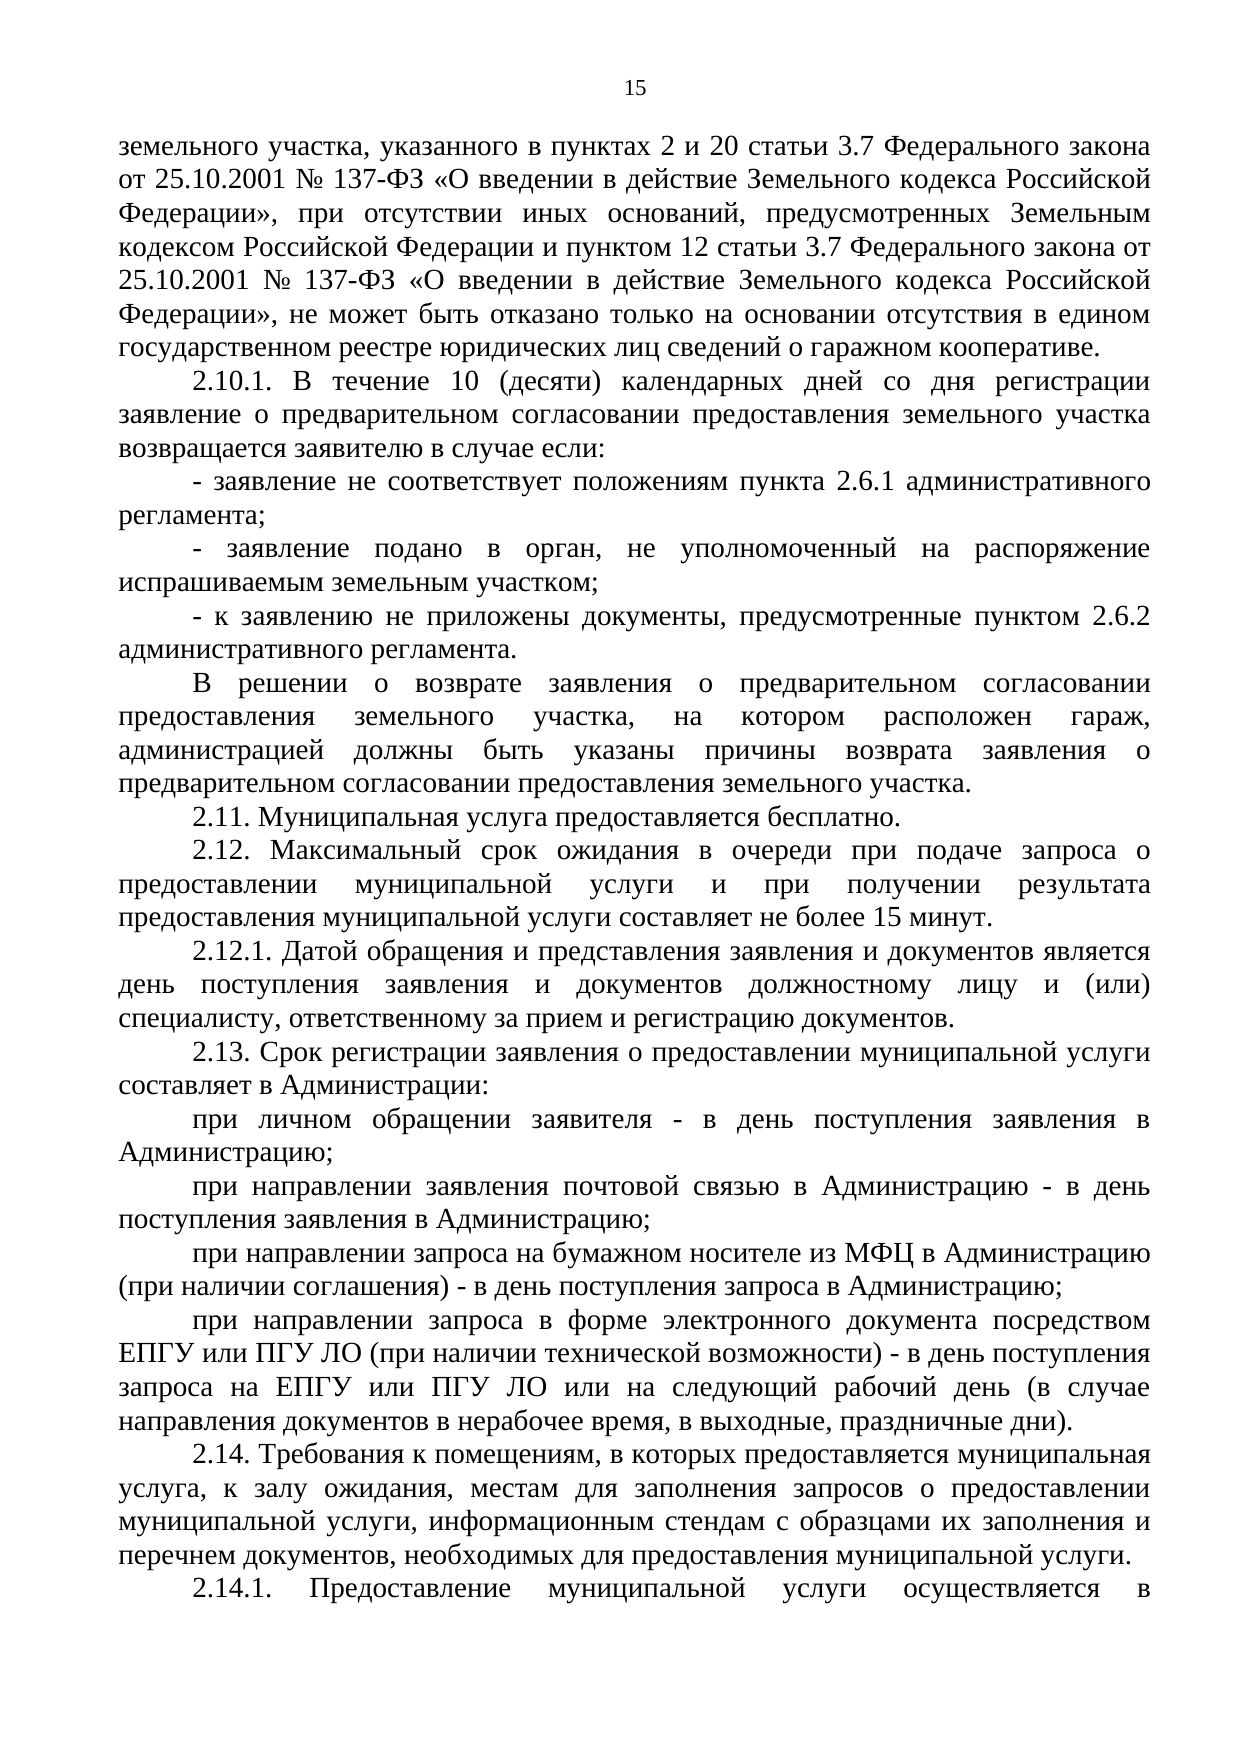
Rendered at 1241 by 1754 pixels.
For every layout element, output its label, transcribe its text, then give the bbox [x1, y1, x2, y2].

text 2.12. Максимальный срок ожидания в очереди при подаче запроса о предоставлении муниципальной услуги и при получении результата предоставления муниципальной услуги составляет не более 15 минут. [118, 832, 1152, 933]
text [118, 128, 1152, 363]
text - заявление подано в орган, не уполномоченный на распоряжение испрашиваемым земельным участком; [118, 531, 1152, 598]
text 2.11. Муниципальная услуга предоставляется бесплатно. [118, 799, 1152, 832]
text - к заявлению не приложены документы, предусмотренные пунктом 2.6.2 административного регламента. [118, 598, 1152, 665]
text при направлении запроса в форме электронного документа посредством ЕПГУ или ПГУ ЛО (при наличии технической возможности) - в день поступления запроса на ЕПГУ или ПГУ ЛО или на следующий рабочий день (в случае направления документов в нерабочее время, в выходные, праздничные дни). [118, 1302, 1152, 1436]
text - заявление не соответствует положениям пункта 2.6.1 административного регламента; [118, 463, 1152, 531]
text 2.14. Требования к помещениям, в которых предоставляется муниципальная услуга, к залу ожидания, местам для заполнения запросов о предоставлении муниципальной услуги, информационным стендам с образцами их заполнения и перечнем документов, необходимых для предоставления муниципальной услуги. [118, 1436, 1152, 1570]
text при направлении заявления почтовой связью в Администрацию - в день поступления заявления в Администрацию; [118, 1168, 1152, 1235]
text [118, 1570, 1152, 1604]
text при направлении запроса на бумажном носителе из МФЦ в Администрацию (при наличии соглашения) - в день поступления запроса в Администрацию; [118, 1235, 1152, 1302]
text В решении о возврате заявления о предварительном согласовании предоставления земельного участка, на котором расположен гараж, администрацией должны быть указаны причины возврата заявления о предварительном согласовании предоставления земельного участка. [118, 665, 1152, 799]
text 2.13. Срок регистрации заявления о предоставлении муниципальной услуги составляет в Администрации: [118, 1034, 1152, 1101]
text 2.12.1. Датой обращения и представления заявления и документов является день поступления заявления и документов должностному лицу и (или) специалисту, ответственному за прием и регистрацию документов. [118, 933, 1152, 1034]
text 2.10.1. В течение 10 (десяти) календарных дней со дня регистрации заявление о предварительном согласовании предоставления земельного участка возвращается заявителю в случае если: [118, 363, 1152, 463]
text при личном обращении заявителя - в день поступления заявления в Администрацию; [118, 1101, 1152, 1168]
